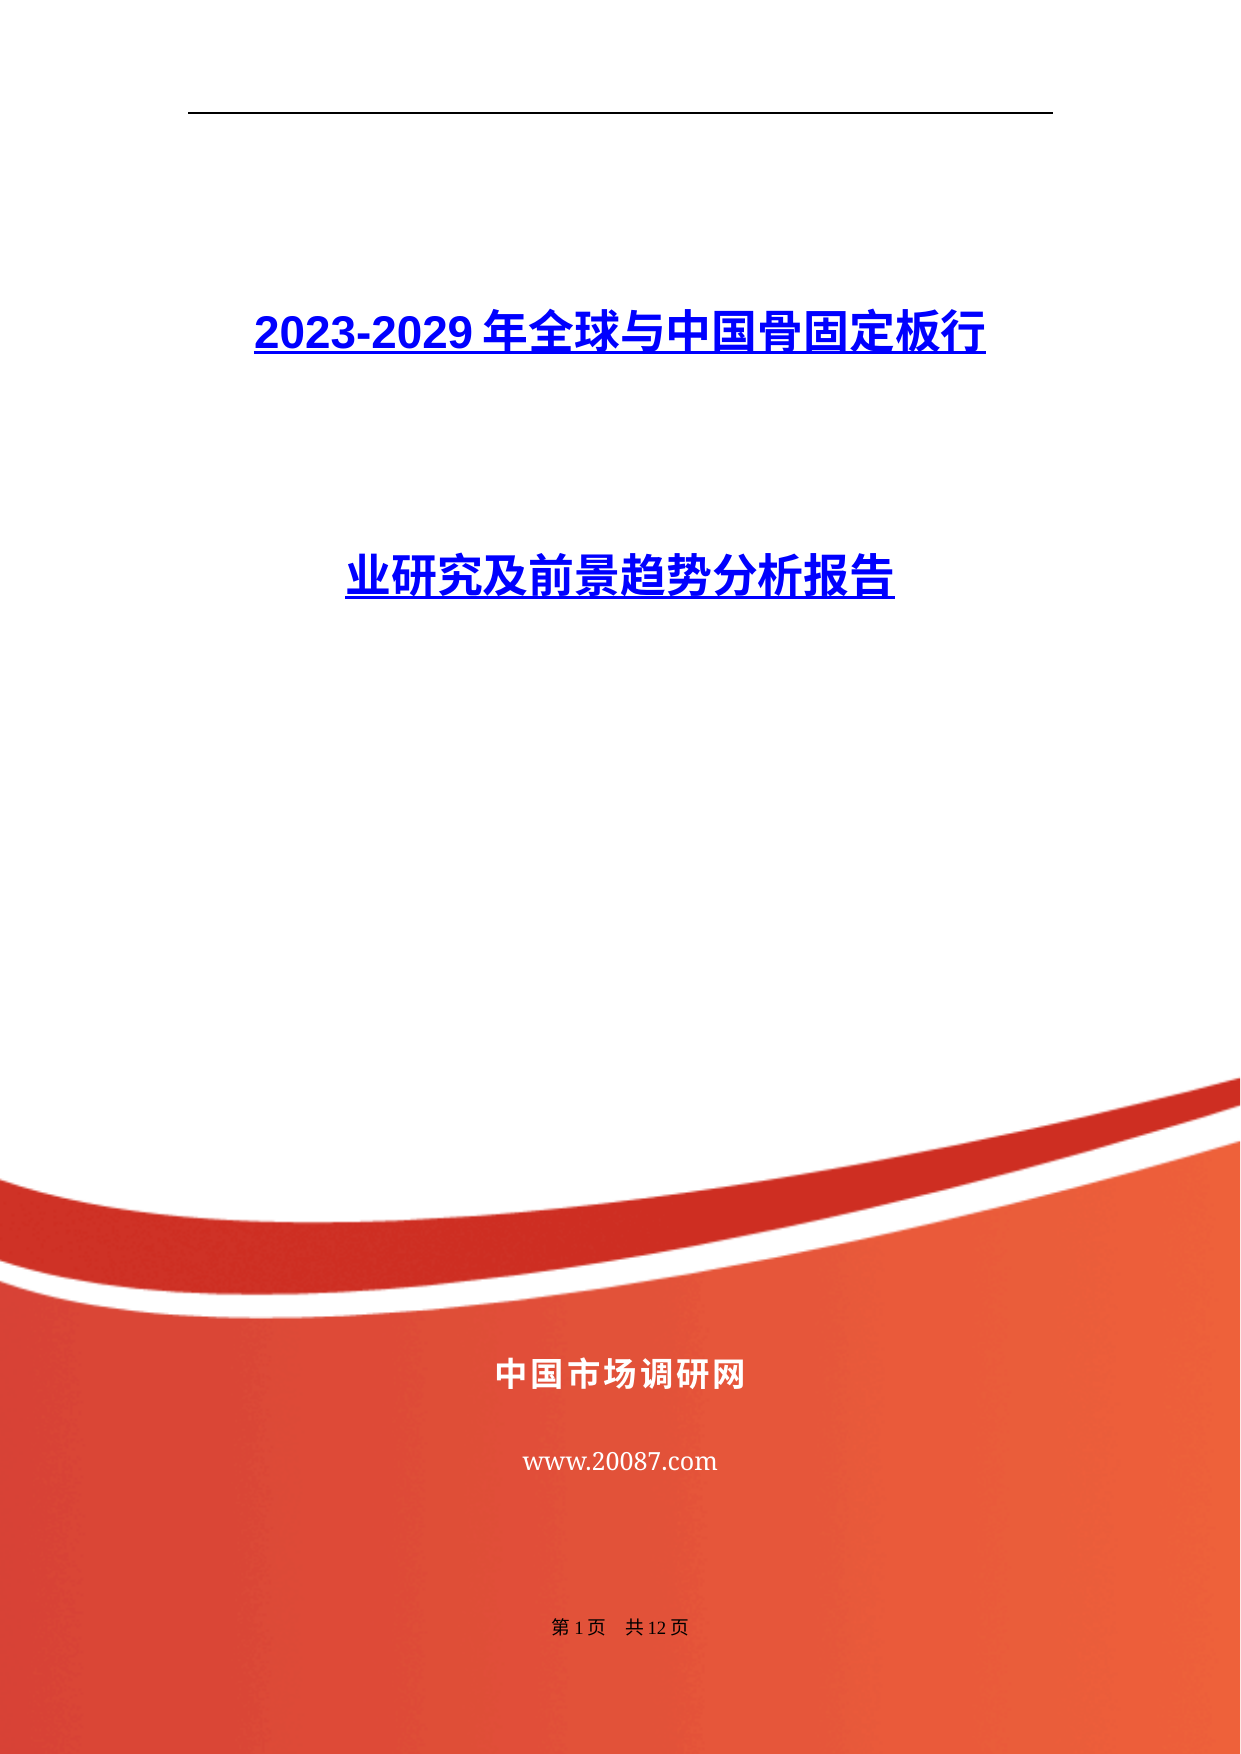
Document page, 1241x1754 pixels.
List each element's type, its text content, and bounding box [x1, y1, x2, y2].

table_header 2023-2029年全球与中国骨固定板行业研究及前景趋势分析报告 [188, 207, 1053, 773]
subtitle 中国市场调研网 [187, 1339, 1053, 1404]
text www.20087.com [187, 1428, 1053, 1493]
picture [0, 1006, 1241, 1754]
